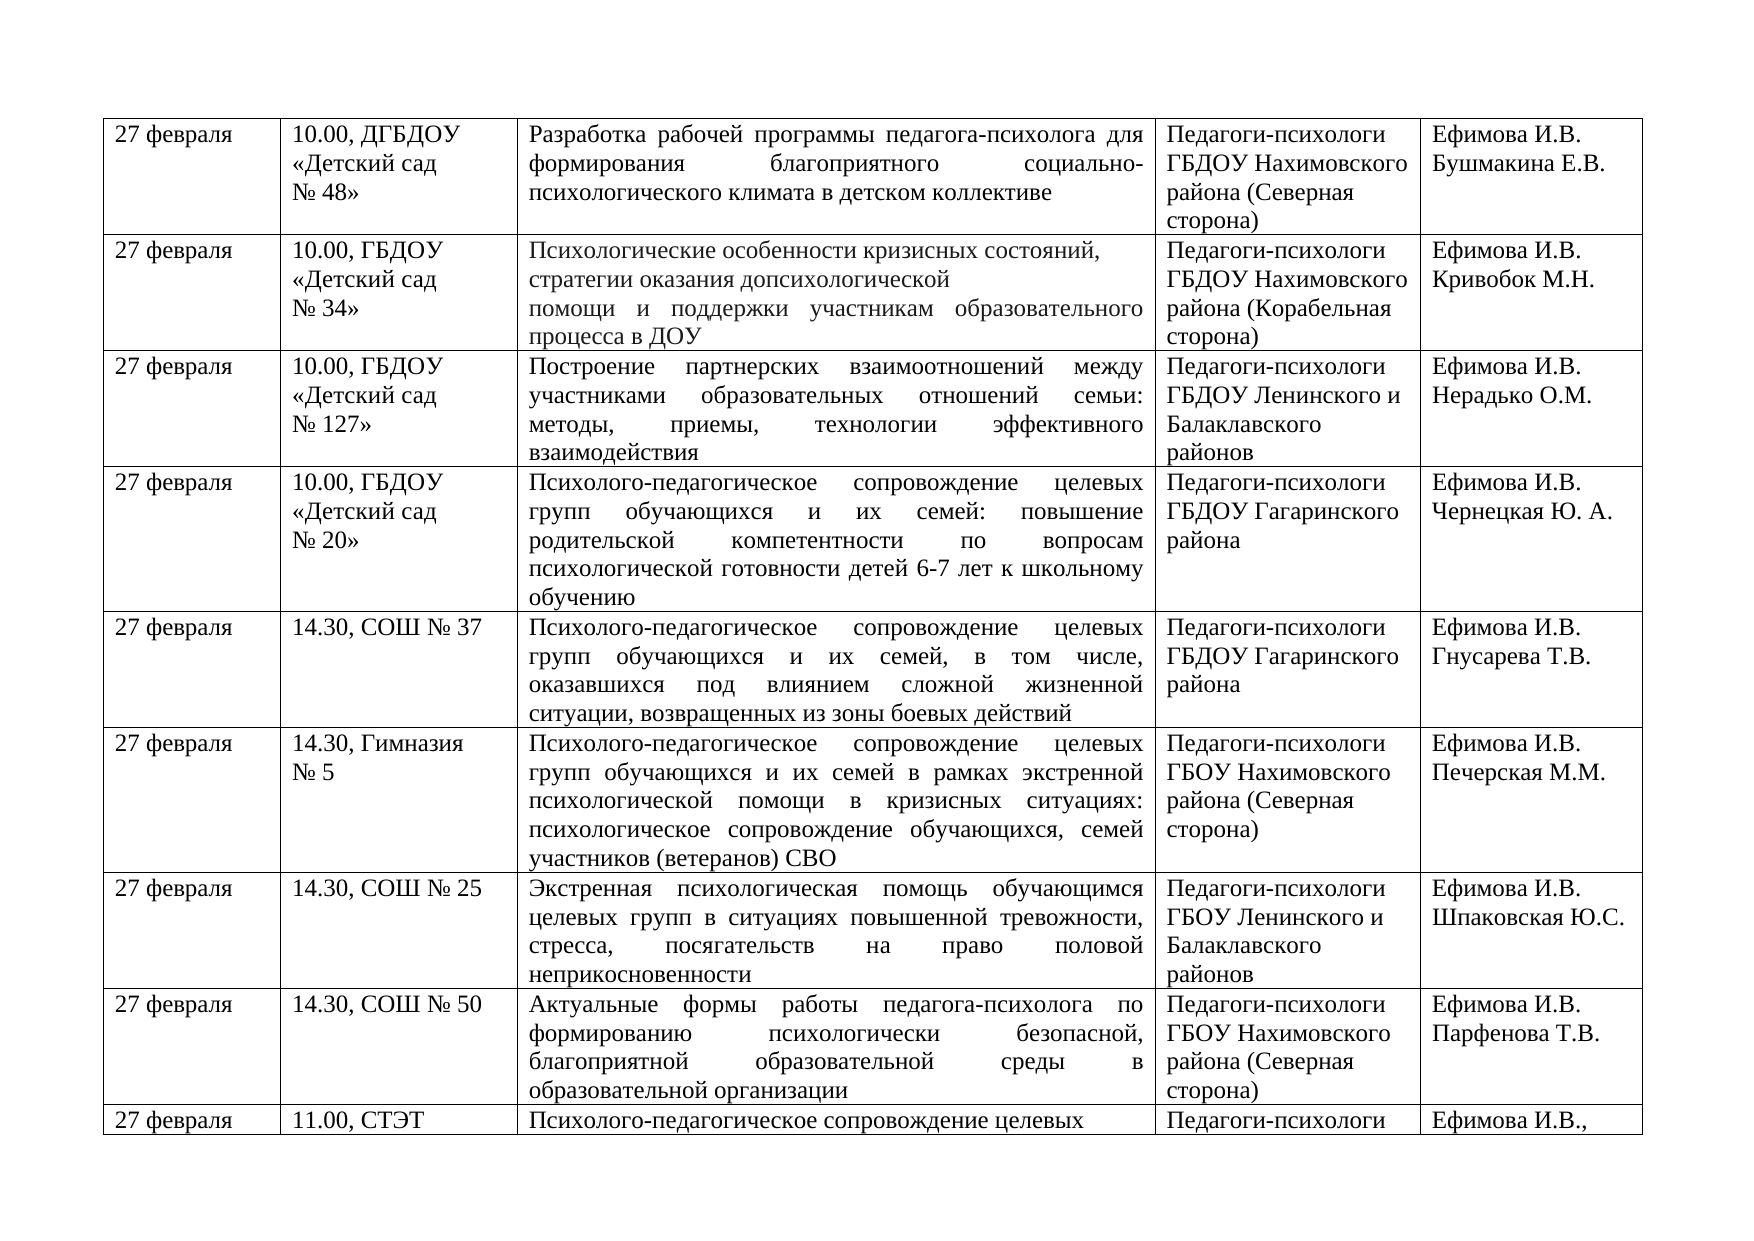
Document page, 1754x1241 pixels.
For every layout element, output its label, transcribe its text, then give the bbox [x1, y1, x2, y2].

table_cell Педагоги-психологи ГБОУ Нахимовского района (Северная сторона) [1156, 989, 1420, 1104]
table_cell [1421, 1105, 1642, 1134]
table_cell Ефимова И.В. Бушмакина Е.В. [1421, 119, 1642, 234]
table_cell Психолого-педагогическое сопровождение целевых групп обучающихся и их семей: повышение родительской компетентности по вопросам психологической готовности детей 6-7 лет к школьному обучению [518, 467, 1155, 611]
table_cell 27 февраля [104, 873, 280, 988]
table_cell 27 февраля [104, 119, 280, 234]
table_cell 27 февраля [104, 728, 280, 872]
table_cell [518, 1105, 1155, 1134]
table_cell Психологические особенности кризисных состояний, стратегии оказания допсихологической помощи и поддержки участникам образовательного процесса в ДОУ [518, 235, 1155, 350]
table_cell Ефимова И.В. Печерская М.М. [1421, 728, 1642, 872]
table_cell Разработка рабочей программы педагога-психолога для формирования благоприятного социально-психологического климата в детском коллективе [518, 119, 1155, 234]
table_cell 27 февраля [104, 612, 280, 727]
table_cell Ефимова И.В. Гнусарева Т.В. [1421, 612, 1642, 727]
table_cell Ефимова И.В. Кривобок М.Н. [1421, 235, 1642, 350]
table_cell Актуальные формы работы педагога-психолога по формированию психологически безопасной, благоприятной образовательной среды в образовательной организации [518, 989, 1155, 1104]
table_cell 27 февраля [104, 467, 280, 611]
table_cell 10.00, ГБДОУ «Детский сад № 20» [281, 467, 517, 611]
table_cell Психолого-педагогическое сопровождение целевых групп обучающихся и их семей, в том числе, оказавшихся под влиянием сложной жизненной ситуации, возвращенных из зоны боевых действий [518, 612, 1155, 727]
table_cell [1156, 1105, 1420, 1134]
table_cell 10.00, ДГБДОУ «Детский сад № 48» [281, 119, 517, 234]
table_cell 27 февраля [104, 989, 280, 1104]
table_cell 14.30, СОШ № 50 [281, 989, 517, 1104]
table_cell Педагоги-психологи ГБДОУ Гагаринского района [1156, 467, 1420, 611]
table_cell Ефимова И.В. Чернецкая Ю. А. [1421, 467, 1642, 611]
table_cell 14.30, СОШ № 25 [281, 873, 517, 988]
table_cell Педагоги-психологи ГБДОУ Нахимовского района (Корабельная сторона) [1156, 235, 1420, 350]
table_cell 14.30, СОШ № 37 [281, 612, 517, 727]
table_cell Ефимова И.В. Шпаковская Ю.С. [1421, 873, 1642, 988]
table_cell 27 февраля [104, 235, 280, 350]
table_cell 10.00, ГБДОУ «Детский сад № 34» [281, 235, 517, 350]
table_cell Педагоги-психологи ГБОУ Нахимовского района (Северная сторона) [1156, 728, 1420, 872]
table_cell Педагоги-психологи ГБДОУ Ленинского и Балаклавского районов [1156, 351, 1420, 466]
table_cell Педагоги-психологи ГБДОУ Нахимовского района (Северная сторона) [1156, 119, 1420, 234]
table_cell 10.00, ГБДОУ «Детский сад № 127» [281, 351, 517, 466]
table_cell 11.00, СТЭТ [281, 1105, 517, 1134]
table_cell Построение партнерских взаимоотношений между участниками образовательных отношений семьи: методы, приемы, технологии эффективного взаимодействия [518, 351, 1155, 466]
table_cell 27 февраля [104, 1105, 280, 1134]
table_cell Педагоги-психологи ГБДОУ Гагаринского района [1156, 612, 1420, 727]
table_cell 14.30, Гимназия № 5 [281, 728, 517, 872]
table_cell Экстренная психологическая помощь обучающимся целевых групп в ситуациях повышенной тревожности, стресса, посягательств на право половой неприкосновенности [518, 873, 1155, 988]
table_cell 27 февраля [104, 351, 280, 466]
table_cell Педагоги-психологи ГБОУ Ленинского и Балаклавского районов [1156, 873, 1420, 988]
table_cell Ефимова И.В. Нерадько О.М. [1421, 351, 1642, 466]
table_cell Психолого-педагогическое сопровождение целевых групп обучающихся и их семей в рамках экстренной психологической помощи в кризисных ситуациях: психологическое сопровождение обучающихся, семей участников (ветеранов) СВО [518, 728, 1155, 872]
table_cell Ефимова И.В. Парфенова Т.В. [1421, 989, 1642, 1104]
